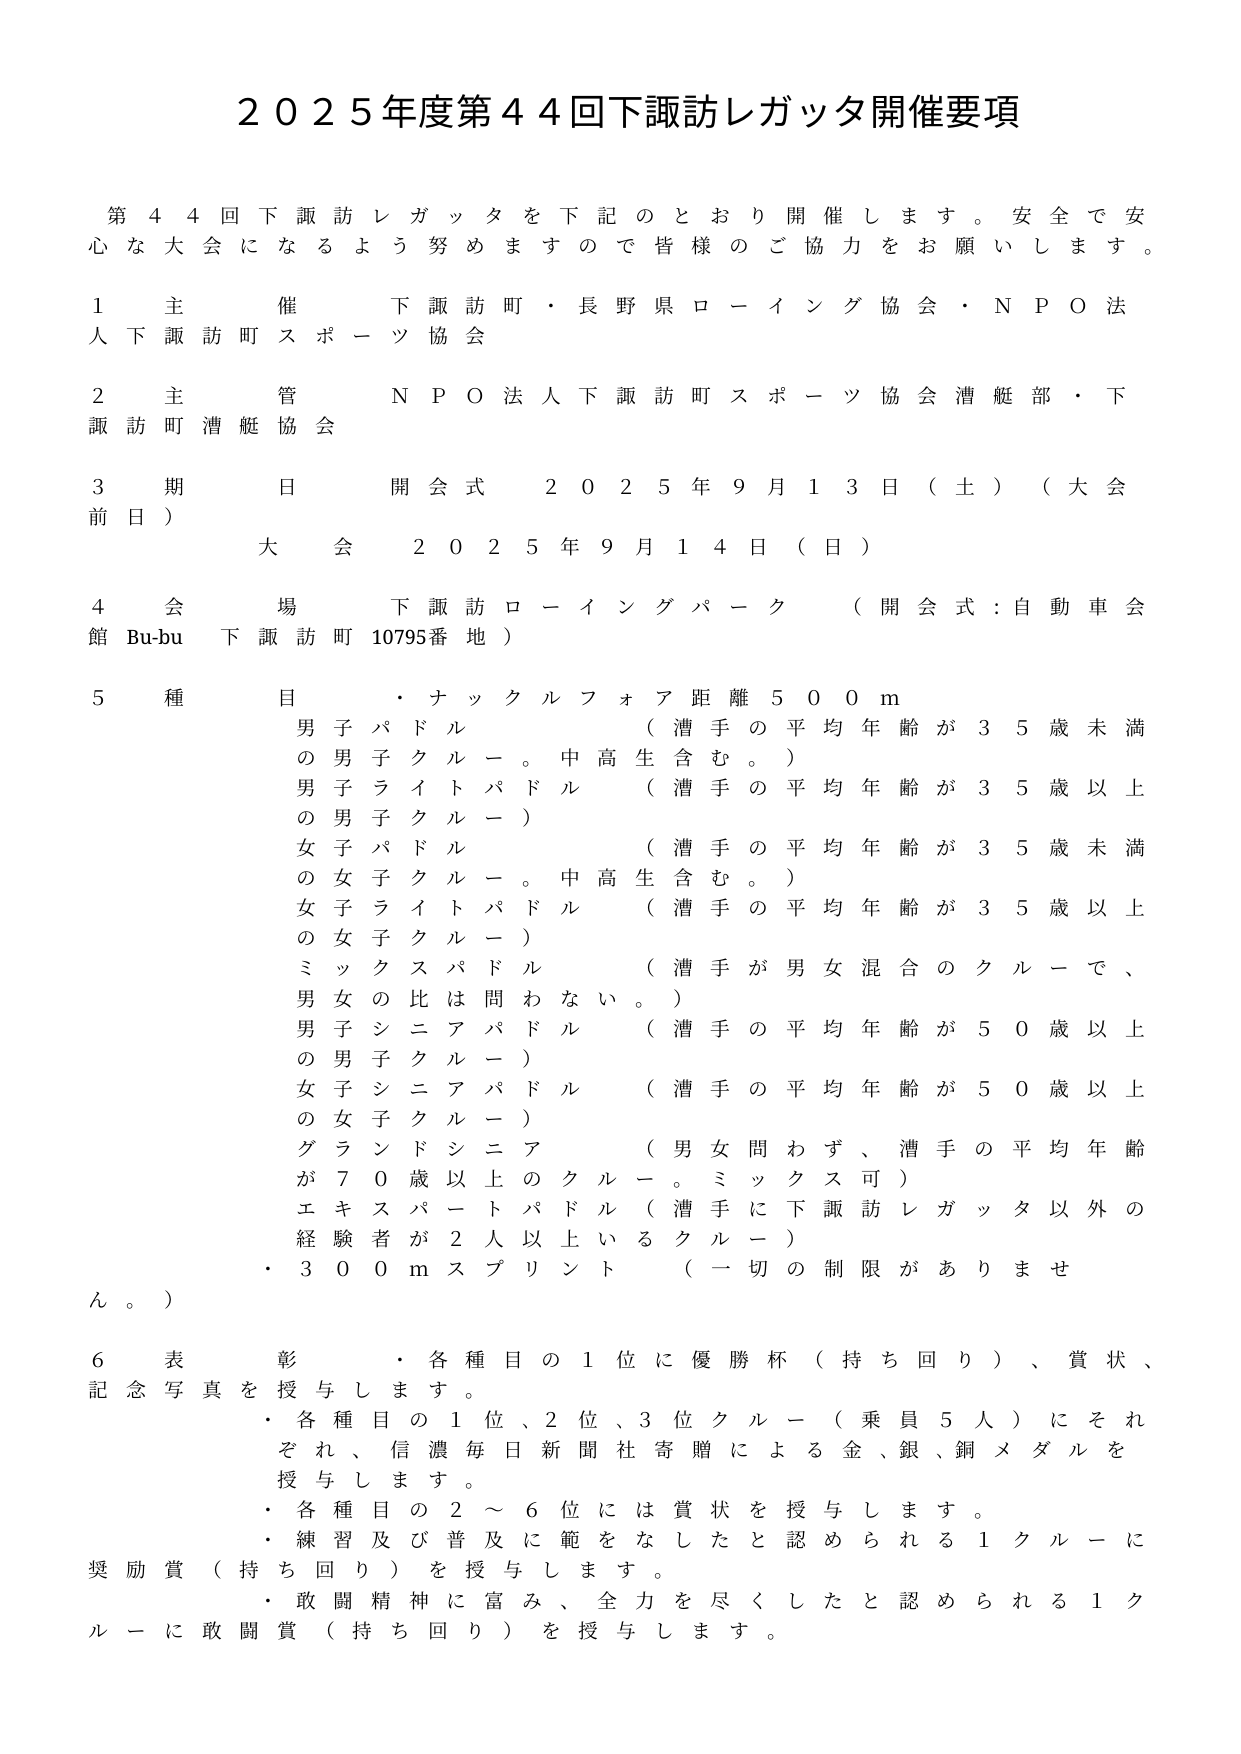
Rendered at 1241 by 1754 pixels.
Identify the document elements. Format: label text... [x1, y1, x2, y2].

text 男子ライトパドル （漕手の平均年齢が３５歳以上の男子クルー） [281, 772, 1163, 832]
text ６ 表 彰 ・各種目の１位に優勝杯（持ち回り）、賞状、記念写真を授与します。 [89, 1343, 1163, 1404]
text １ 主 催 下諏訪町・長野県ローイング協会・ＮＰＯ法人下諏訪町スポーツ協会 [89, 290, 1163, 350]
text エキスパートパドル（漕手に下諏訪レガッタ以外の経験者が２人以上いるクルー） [281, 1193, 1163, 1253]
text ３ 期 日 開会式 ２０２５年９月１３日（土）（大会前日） [89, 471, 1163, 531]
text ２ 主 管 ＮＰＯ法人下諏訪町スポーツ協会漕艇部・下諏訪町漕艇協会 [89, 380, 1163, 440]
text 男子シニアパドル （漕手の平均年齢が５０歳以上の男子クルー） [281, 1012, 1163, 1073]
text 女子シニアパドル （漕手の平均年齢が５０歳以上の女子クルー） [281, 1073, 1163, 1133]
text ・敢闘精神に富み、全力を尽くしたと認められる１クルーに敢闘賞（持ち回り）を授与します。 [89, 1584, 1163, 1644]
text ・各種目の２～６位には賞状を授与します。 [89, 1494, 1163, 1524]
text 大 会 ２０２５年９月１４日（日） [89, 531, 1163, 561]
text ・練習及び普及に範をなしたと認められる１クルーに奨励賞（持ち回り）を授与します。 [89, 1524, 1163, 1584]
text ミックスパドル （漕手が男女混合のクルーで、男女の比は問わない。） [281, 952, 1163, 1012]
text ・各種目の１位､２位､３位クルー（乗員５人）にそれぞれ、信濃毎日新聞社寄贈による金､銀､銅メダルを授与します。 [240, 1404, 1163, 1494]
text ・３００ｍスプリント （一切の制限がありません。） [89, 1253, 1163, 1313]
text 第４４回下諏訪レガッタを下記のとおり開催します。安全で安心な大会になるよう努めますので皆様のご協力をお願いします。 [89, 199, 1163, 260]
text ５ 種 目 ・ナックルフォア距離５００ｍ [89, 681, 1163, 711]
text グランドシニア （男女問わず、漕手の平均年齢が７０歳以上のクルー。ミックス可） [281, 1133, 1163, 1193]
text 男子パドル （漕手の平均年齢が３５歳未満の男子クルー。中高生含む。） [281, 711, 1163, 772]
text ４ 会 場 下諏訪ローイングパーク （開会式:自動車会館Bu-bu 下諏訪町10795番地） [89, 591, 1163, 651]
text 女子パドル （漕手の平均年齢が３５歳未満の女子クルー。中高生含む。） [281, 832, 1163, 892]
text 女子ライトパドル （漕手の平均年齢が３５歳以上の女子クルー） [281, 892, 1163, 952]
text ２０２５年度第４４回下諏訪レガッタ開催要項 [89, 79, 1163, 139]
